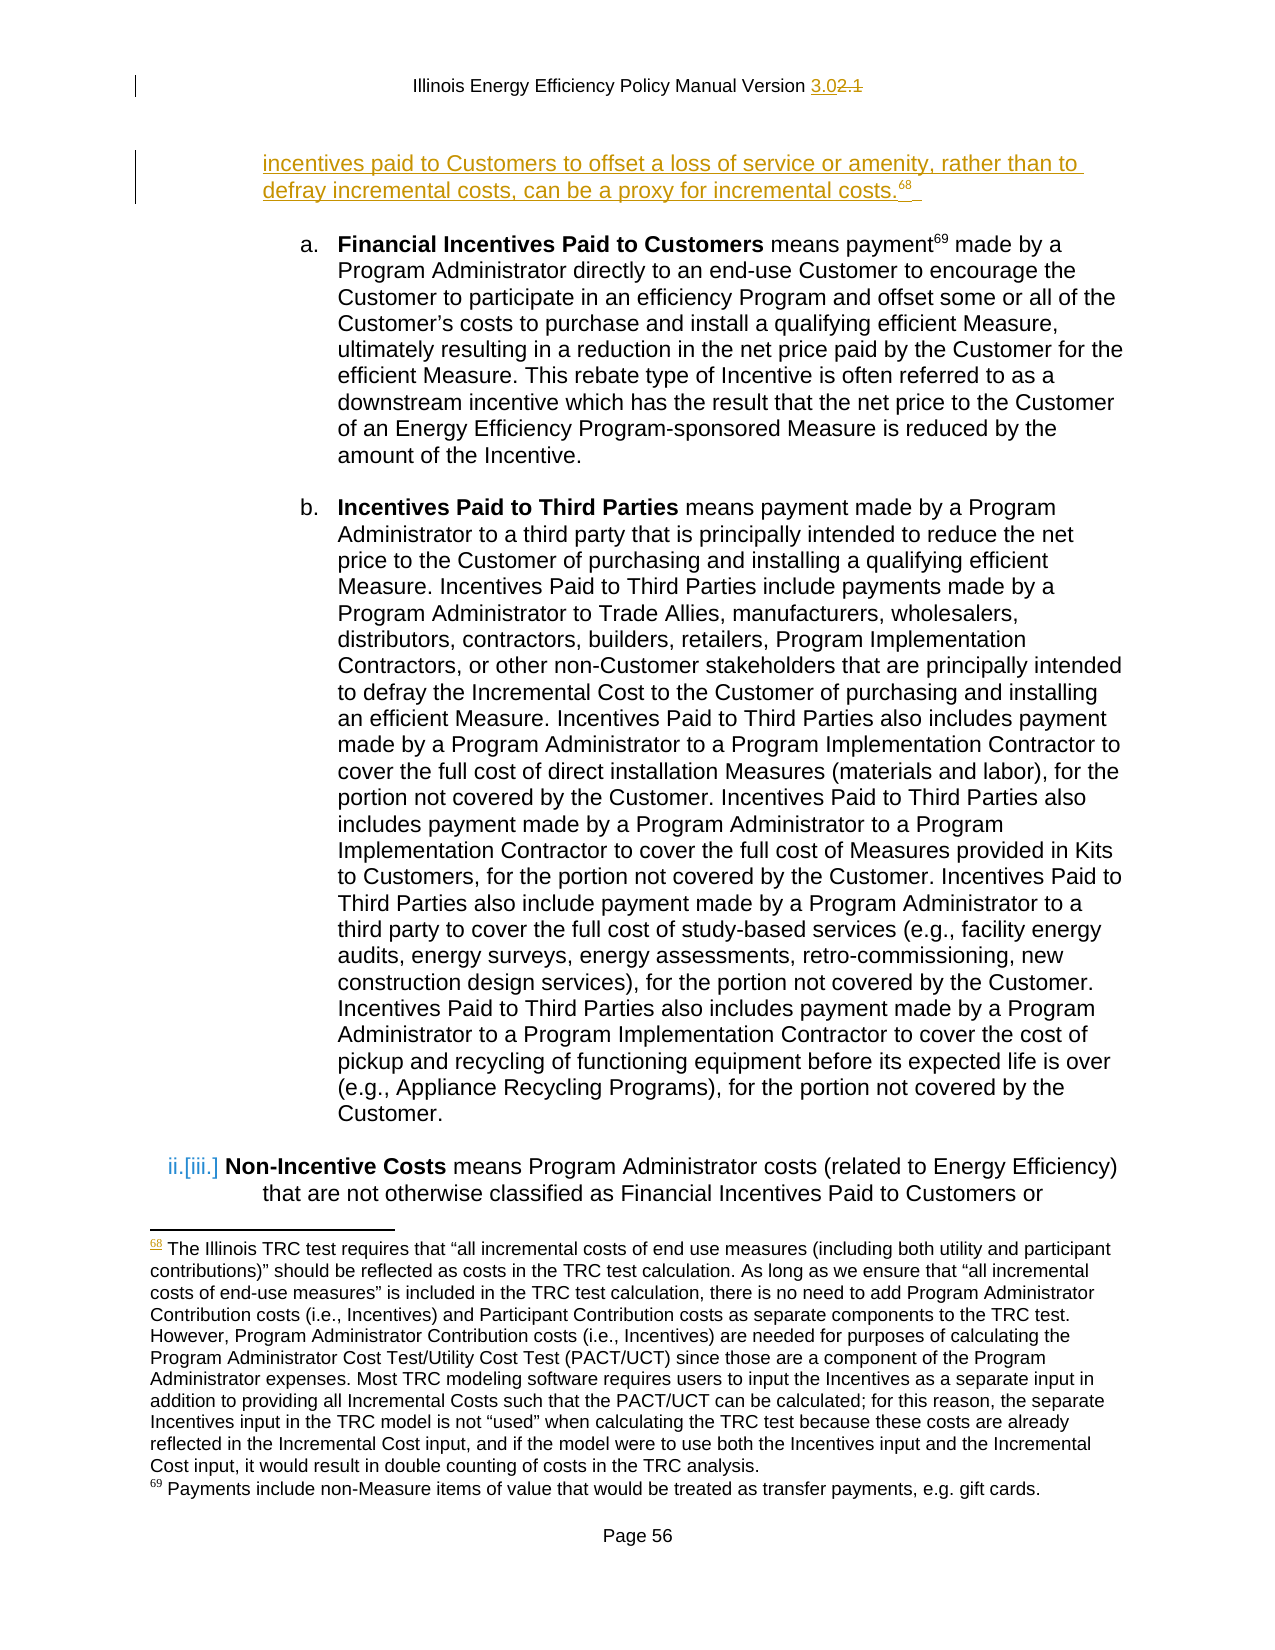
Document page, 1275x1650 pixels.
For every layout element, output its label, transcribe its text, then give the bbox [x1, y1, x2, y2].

list Incentives = Financial Incentives Paid to Customers + Incentives Paid to Third Parties. [225, 150, 1125, 204]
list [225, 1153, 1125, 1206]
list Financial Incentives Paid to Customers means payment made by a Program Administrator directly to an end-use Customer to encourage the Customer to participate in an efficiency Program and offset some or all of the Customer’s costs to purchase and install a qualifying efficient Measure, ultimately resulting in a reduction in the net price paid by the Customer for the efficient Measure. This rebate type of Incentive is often referred to as a downstream incentive which has the result that the net price to the Customer of an Energy Efficiency Program-sponsored Measure is reduced by the amount of the Incentive. [300, 231, 1125, 468]
list Incentives Paid to Third Parties means payment made by a Program Administrator to a third party that is principally intended to reduce the net price to the Customer of purchasing and installing a qualifying efficient Measure. Incentives Paid to Third Parties include payments made by a Program Administrator to Trade Allies, manufacturers, wholesalers, distributors, contractors, builders, retailers, Program Implementation Contractors, or other non-Customer stakeholders that are principally intended to defray the Incremental Cost to the Customer of purchasing and installing an efficient Measure. Incentives Paid to Third Parties also includes payment made by a Program Administrator to a Program Implementation Contractor to cover the full cost of direct installation Measures (materials and labor), for the portion not covered by the Customer. Incentives Paid to Third Parties also includes payment made by a Program Administrator to a Program Implementation Contractor to cover the full cost of Measures provided in Kits to Customers, for the portion not covered by the Customer. Incentives Paid to Third Parties also include payment made by a Program Administrator to a third party to cover the full cost of study-based services (e.g., facility energy audits, energy surveys, energy assessments, retro-commissioning, new construction design services), for the portion not covered by the Customer. Incentives Paid to Third Parties also includes payment made by a Program Administrator to a Program Implementation Contractor to cover the cost of pickup and recycling of functioning equipment before its expected life is over (e.g., Appliance Recycling Programs), for the portion not covered by the Customer. [300, 494, 1125, 1127]
